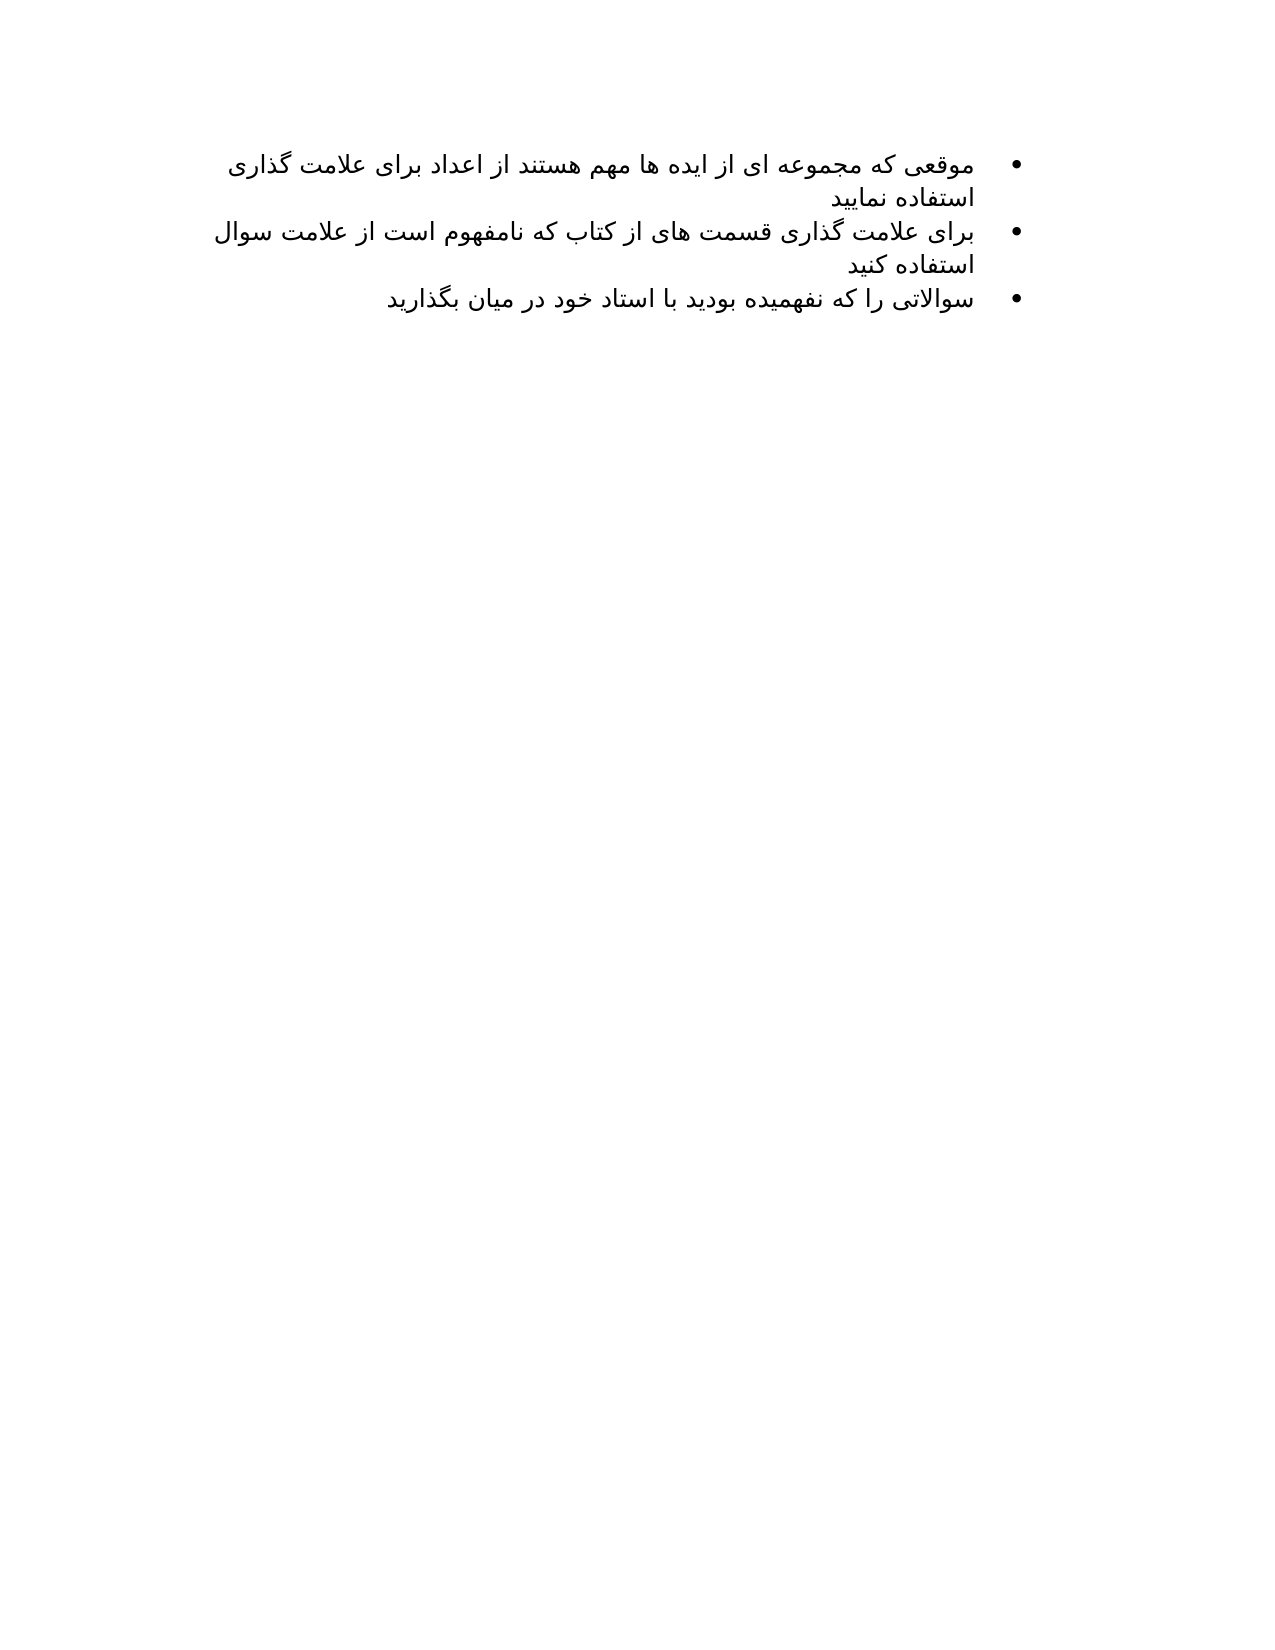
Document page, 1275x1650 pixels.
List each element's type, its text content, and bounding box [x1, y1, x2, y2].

list موقعی که مجموعه ای از ایده ها مهم هستند از اعداد برای علامت گذاری استفاده نمایید [150, 150, 1012, 213]
list برای علامت گذاری قسمت های از کتاب که نامفهوم است از علامت سوال استفاده کنید [150, 217, 1012, 280]
list سوالاتی را که نفهمیده بودید با استاد خود در میان بگذارید [150, 284, 1012, 313]
